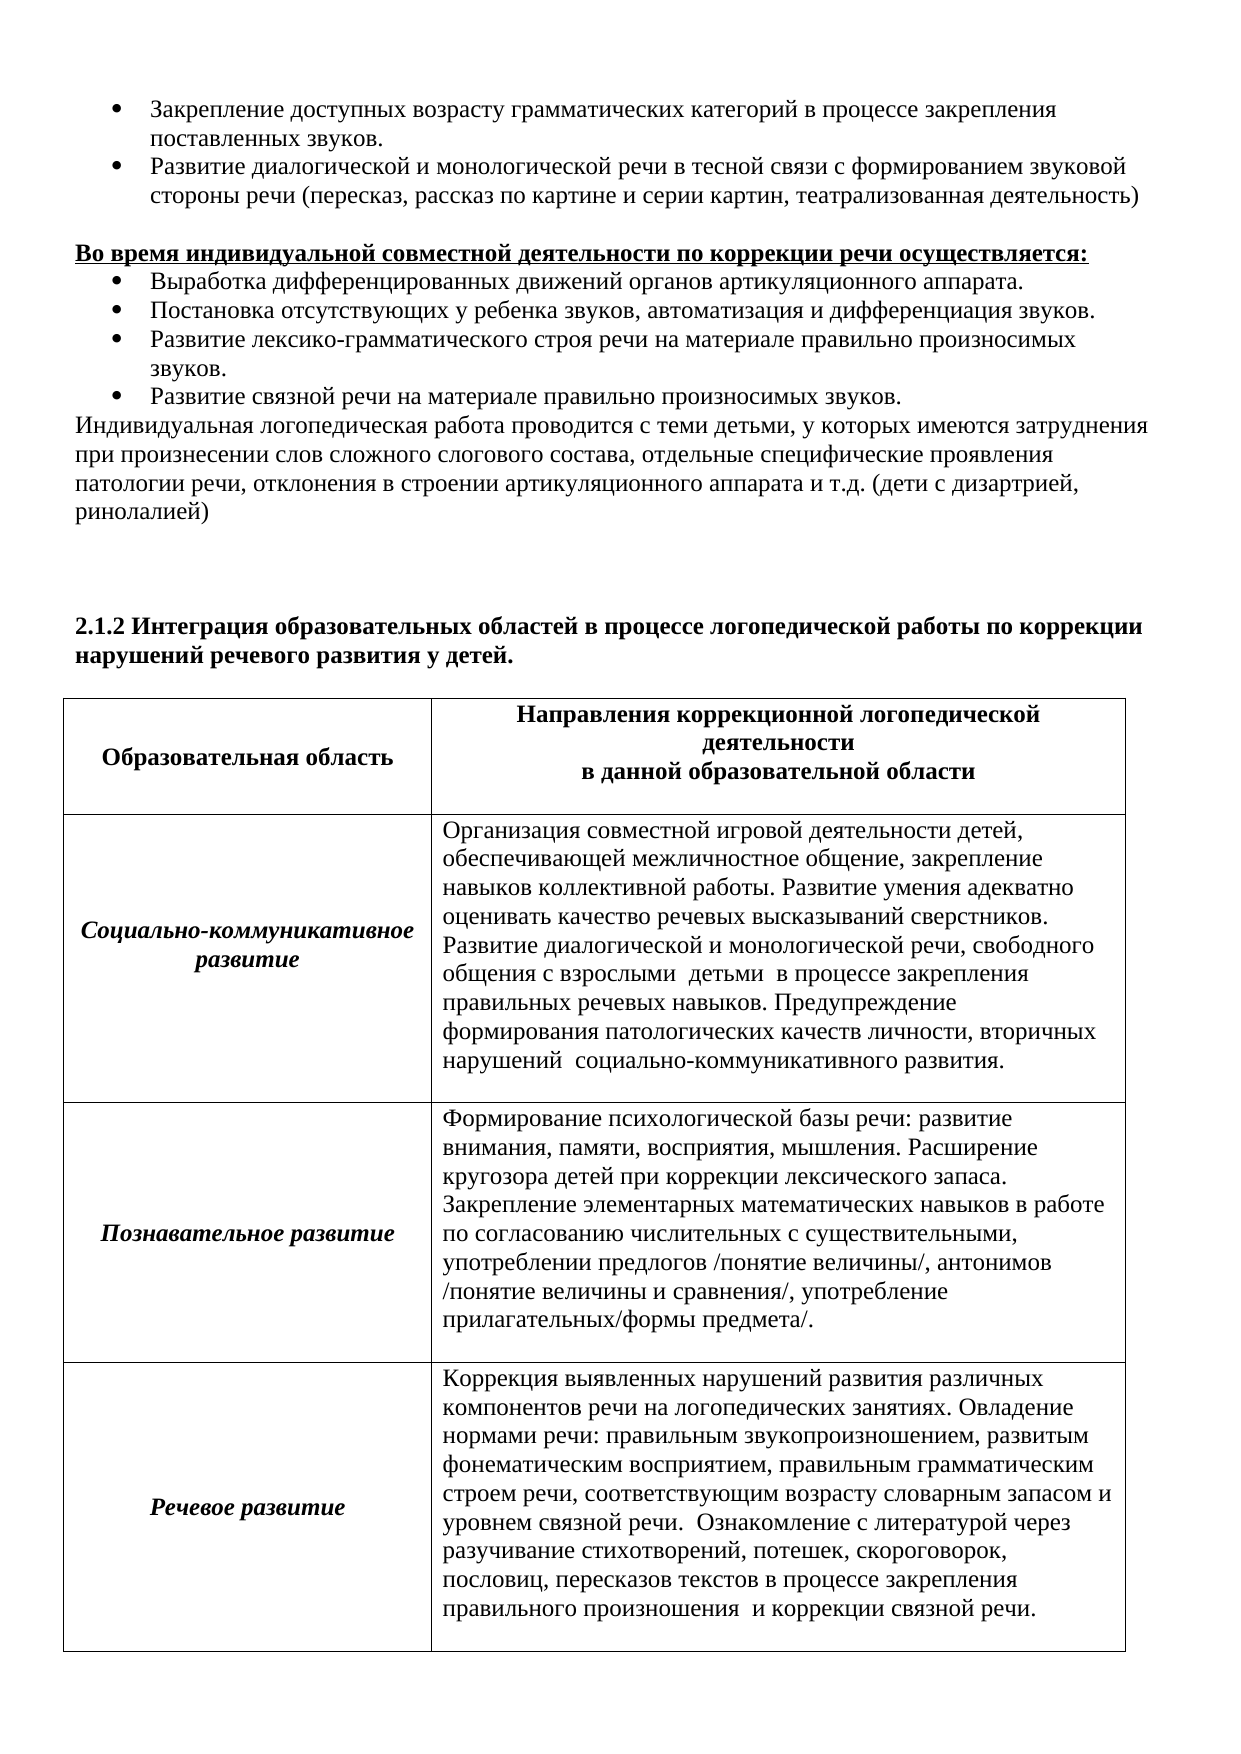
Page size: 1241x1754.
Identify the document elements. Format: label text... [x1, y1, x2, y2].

list Развитие диалогической и монологической речи в тесной связи с формированием звуковой стороны речи (пересказ, рассказ по картине и серии картин, театрализованная деятельность) [112, 151, 1152, 209]
table_cell Социально-коммуникативное развитие [64, 815, 431, 1102]
list Развитие связной речи на материале правильно произносимых звуков. [112, 381, 1152, 410]
text Индивидуальная логопедическая работа проводится с теми детьми, у которых имеются затруднения при произнесении слов сложного слогового состава, отдельные специфические проявления патологии речи, отклонения в строении артикуляционного аппарата и т.д. (дети с дизартрией, ринолалией) [75, 410, 1152, 525]
list Постановка отсутствующих у ребенка звуков, автоматизация и дифференциация звуков. [112, 295, 1152, 324]
table_cell Коррекция выявленных нарушений развития различных компонентов речи на логопедических занятиях. Овладение нормами речи: правильным звукопроизношением, развитым фонематическим восприятием, правильным грамматическим строем речи, соответствующим возрасту словарным запасом и уровнем связной речи. Ознакомление с литературой через разучивание стихотворений, потешек, скороговорок, пословиц, пересказов текстов в процессе закрепления правильного произношения и коррекции связной речи. [432, 1363, 1125, 1651]
table_header Образовательная область [64, 699, 431, 814]
table_header Направления коррекционной логопедической деятельности в данной образовательной области [432, 699, 1125, 814]
table_cell Речевое развитие [64, 1363, 431, 1651]
table_cell Познавательное развитие [64, 1103, 431, 1362]
text 2.1.2 Интеграция образовательных областей в процессе логопедической работы по коррекции нарушений речевого развития у детей. [75, 611, 1152, 669]
table_cell Организация совместной игровой деятельности детей, обеспечивающей межличностное общение, закрепление навыков коллективной работы. Развитие умения адекватно оценивать качество речевых высказываний сверстников. Развитие диалогической и монологической речи, свободного общения с взрослыми детьми в процессе закрепления правильных речевых навыков. Предупреждение формирования патологических качеств личности, вторичных нарушений социально-коммуникативного развития. [432, 815, 1125, 1102]
list Развитие лексико-грамматического строя речи на материале правильно произносимых звуков. [112, 324, 1152, 381]
list Выработка дифференцированных движений органов артикуляционного аппарата. [112, 266, 1152, 295]
table_cell Формирование психологической базы речи: развитие внимания, памяти, восприятия, мышления. Расширение кругозора детей при коррекции лексического запаса. Закрепление элементарных математических навыков в работе по согласованию числительных с существительными, употреблении предлогов /понятие величины/, антонимов /понятие величины и сравнения/, употребление прилагательных/формы предмета/. [432, 1103, 1125, 1362]
text Во время индивидуальной совместной деятельности по коррекции речи осуществляется: [75, 238, 1152, 266]
list Закрепление доступных возрасту грамматических категорий в процессе закрепления поставленных звуков. [112, 94, 1152, 151]
